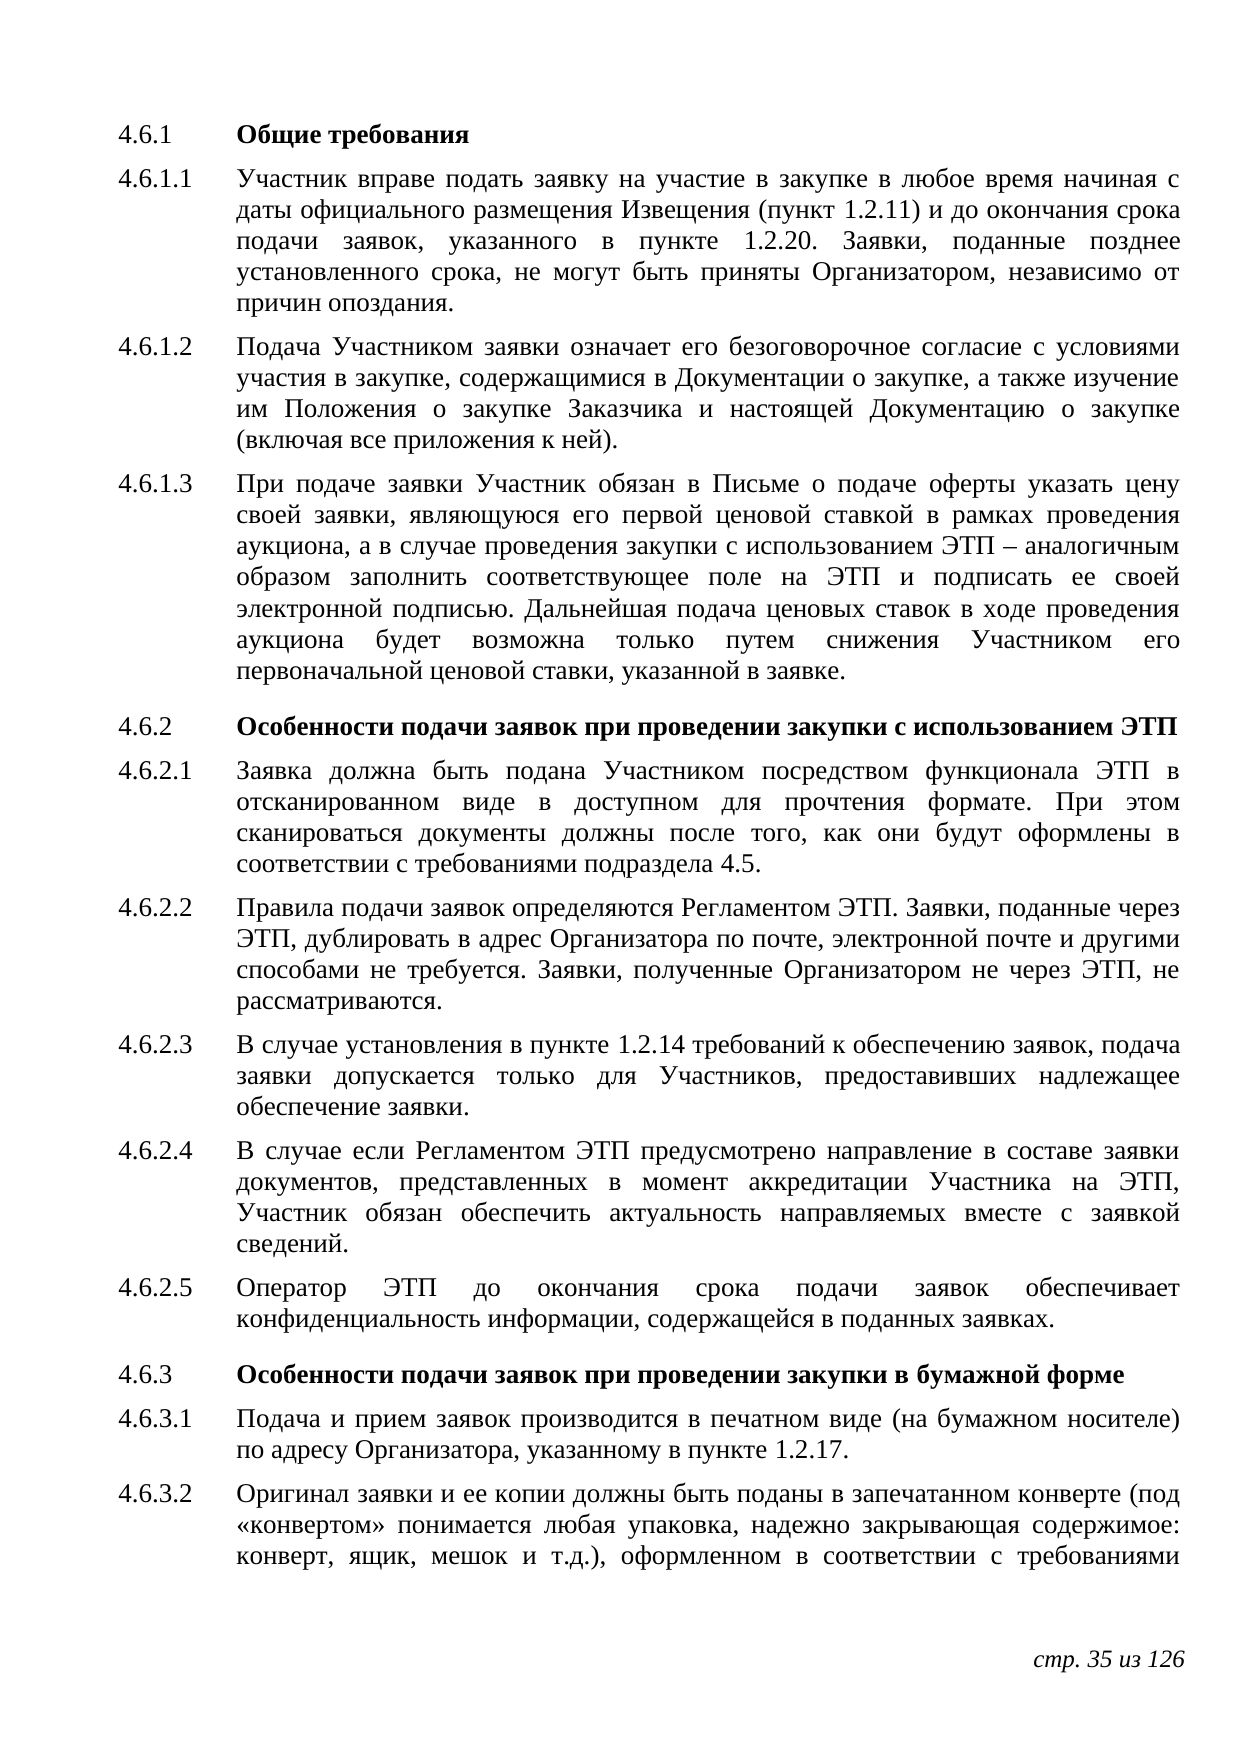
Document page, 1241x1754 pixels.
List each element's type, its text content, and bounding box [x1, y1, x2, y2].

list Подача и прием заявок производится в печатном виде (на бумажном носителе) по адресу Организатора, указанному в пункте 1.2.17. [118, 1402, 1181, 1464]
list Заявка должна быть подана Участником посредством функционала ЭТП в отсканированном виде в доступном для прочтения формате. При этом сканироваться документы должны после того, как они будут оформлены в соответствии с требованиями подраздела 4.5. [118, 754, 1181, 878]
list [118, 1477, 1181, 1570]
list Участник вправе подать заявку на участие в закупке в любое время начиная с даты официального размещения Извещения (пункт 1.2.11) и до окончания срока подачи заявок, указанного в пункте 1.2.20. Заявки, поданные позднее установленного срока, не могут быть приняты Организатором, независимо от причин опоздания. [118, 162, 1181, 317]
text Особенности подачи заявок при проведении закупки в бумажной форме [118, 1358, 1181, 1389]
list Оператор ЭТП до окончания срока подачи заявок обеспечивает конфиденциальность информации, содержащейся в поданных заявках. [118, 1271, 1181, 1333]
list Правила подачи заявок определяются Регламентом ЭТП. Заявки, поданные через ЭТП, дублировать в адрес Организатора по почте, электронной почте и другими способами не требуется. Заявки, полученные Организатором не через ЭТП, не рассматриваются. [118, 891, 1181, 1015]
list Подача Участником заявки означает его безоговорочное согласие с условиями участия в закупке, содержащимися в Документации о закупке, а также изучение им Положения о закупке Заказчика и настоящей Документацию о закупке (включая все приложения к ней). [118, 330, 1181, 454]
text При подаче заявки Участник обязан в Письме о подаче оферты указать цену своей заявки, являющуюся его первой ценовой ставкой в рамках проведения аукциона, а в случае проведения закупки с использованием ЭТП – аналогичным образом заполнить соответствующее поле на ЭТП и подписать ее своей электронной подписью. Дальнейшая подача ценовых ставок в ходе проведения аукциона будет возможна только путем снижения Участником его первоначальной ценовой ставки, указанной в заявке. [118, 467, 1181, 685]
text Особенности подачи заявок при проведении закупки с использованием ЭТП [118, 710, 1181, 741]
list В случае если Регламентом ЭТП предусмотрено направление в составе заявки документов, представленных в момент аккредитации Участника на ЭТП, Участник обязан обеспечить актуальность направляемых вместе с заявкой сведений. [118, 1134, 1181, 1258]
list В случае установления в пункте 1.2.14 требований к обеспечению заявок, подача заявки допускается только для Участников, предоставивших надлежащее обеспечение заявки. [118, 1028, 1181, 1121]
text Общие требования [118, 118, 1181, 149]
